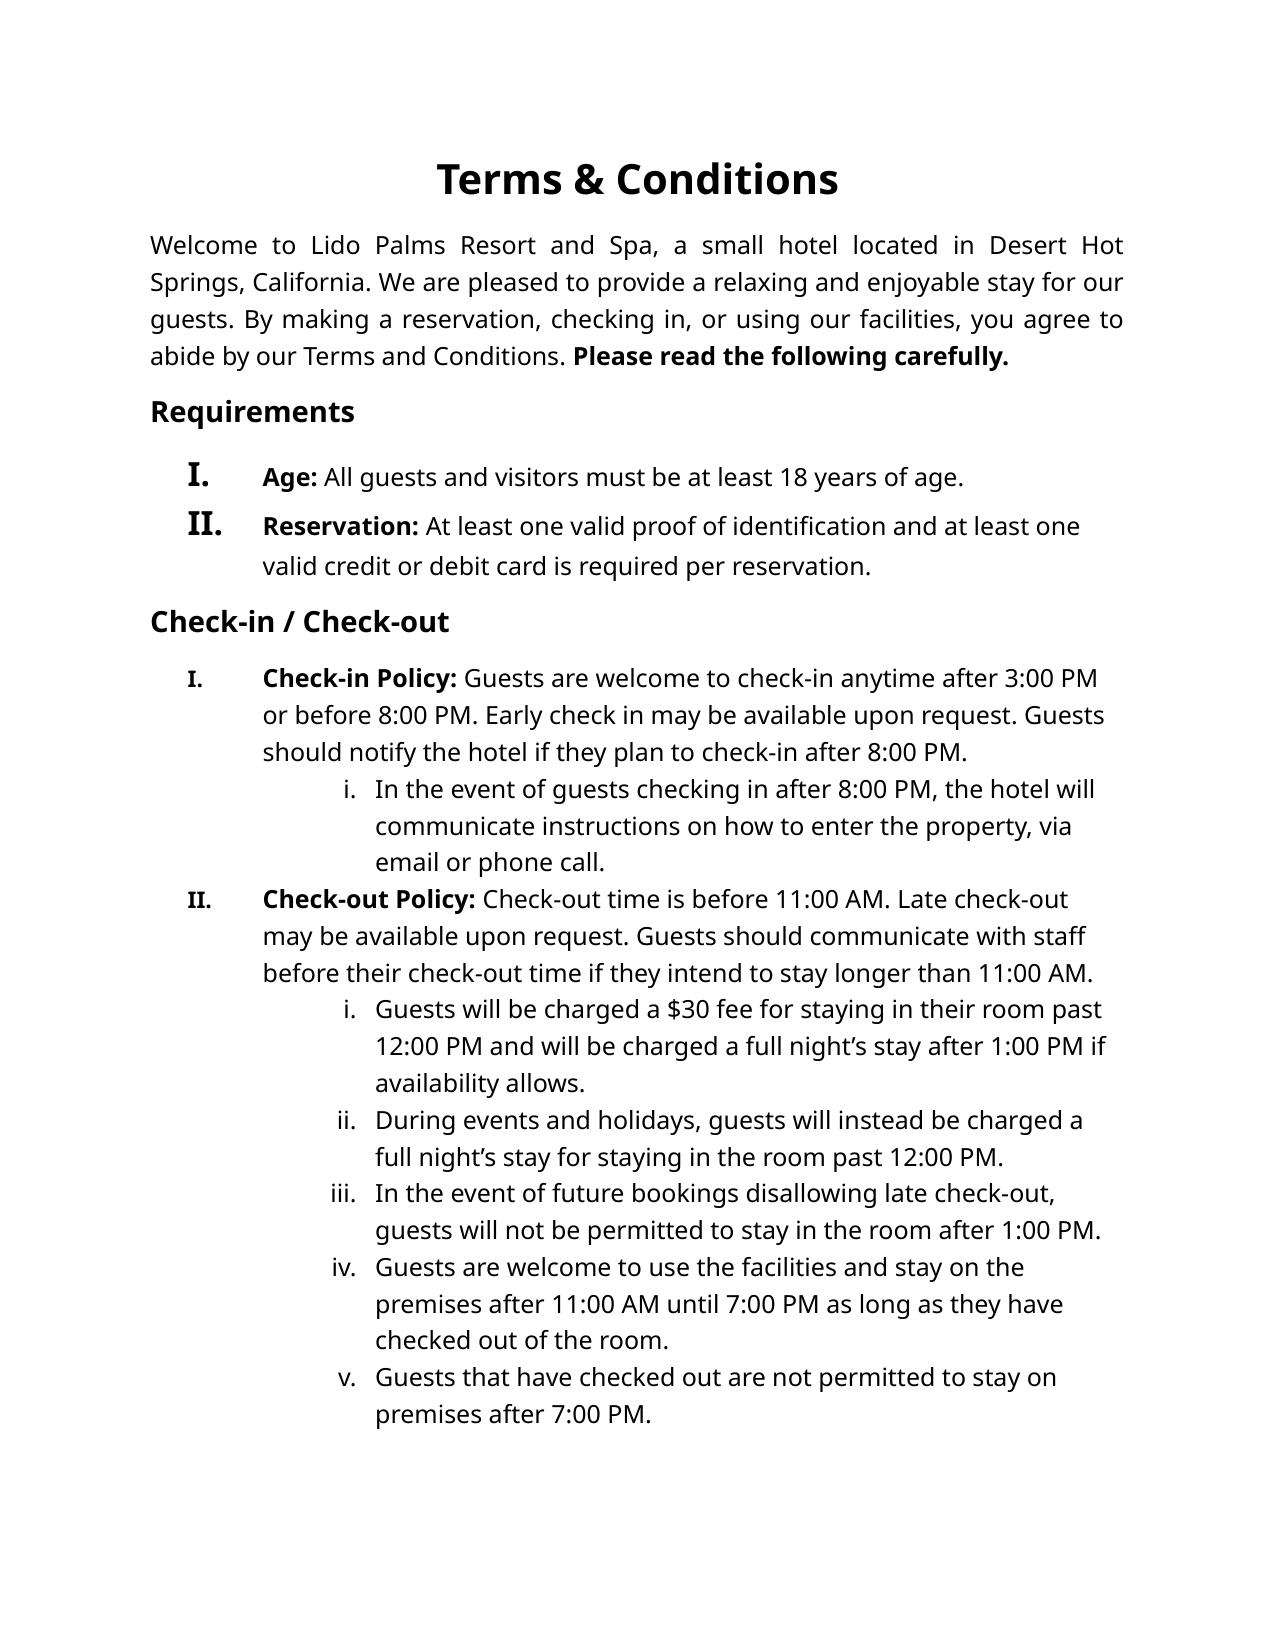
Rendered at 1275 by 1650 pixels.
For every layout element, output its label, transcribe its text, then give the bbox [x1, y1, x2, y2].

list Age: All guests and visitors must be at least 18 years of age. [187, 451, 1125, 497]
list During events and holidays, guests will instead be charged a full night’s stay for staying in the room past 12:00 PM. [356, 1102, 1125, 1173]
text Terms & Conditions [150, 150, 1125, 207]
list In the event of future bookings disallowing late check-out, guests will not be permitted to stay in the room after 1:00 PM. [356, 1176, 1125, 1247]
list Guests are welcome to use the facilities and stay on the premises after 11:00 AM until 7:00 PM as long as they have checked out of the room. [356, 1249, 1125, 1357]
list Guests will be charged a $30 fee for staying in their room past 12:00 PM and will be charged a full night’s stay after 1:00 PM if availability allows. [356, 992, 1125, 1100]
text Welcome to Lido Palms Resort and Spa, a small hotel located in Desert Hot Springs, California. We are pleased to provide a relaxing and enjoyable stay for our guests. By making a reservation, checking in, or using our facilities, you agree to abide by our Terms and Conditions. Please read the following carefully. [150, 228, 1125, 372]
list Reservation: At least one valid proof of identification and at least one valid credit or debit card is required per reservation. [187, 500, 1125, 582]
text Requirements [150, 392, 1125, 431]
list Guests that have checked out are not permitted to stay on premises after 7:00 PM. [356, 1360, 1125, 1431]
list Check-in Policy: Guests are welcome to check-in anytime after 3:00 PM or before 8:00 PM. Early check in may be available upon request. Guests should notify the hotel if they plan to check-in after 8:00 PM. [187, 661, 1125, 769]
text Check-in / Check-out [150, 602, 1125, 641]
list Check-out Policy: Check-out time is before 11:00 AM. Late check-out may be available upon request. Guests should communicate with staff before their check-out time if they intend to stay longer than 11:00 AM. [187, 882, 1125, 989]
list In the event of guests checking in after 8:00 PM, the hotel will communicate instructions on how to enter the property, via email or phone call. [356, 771, 1125, 879]
